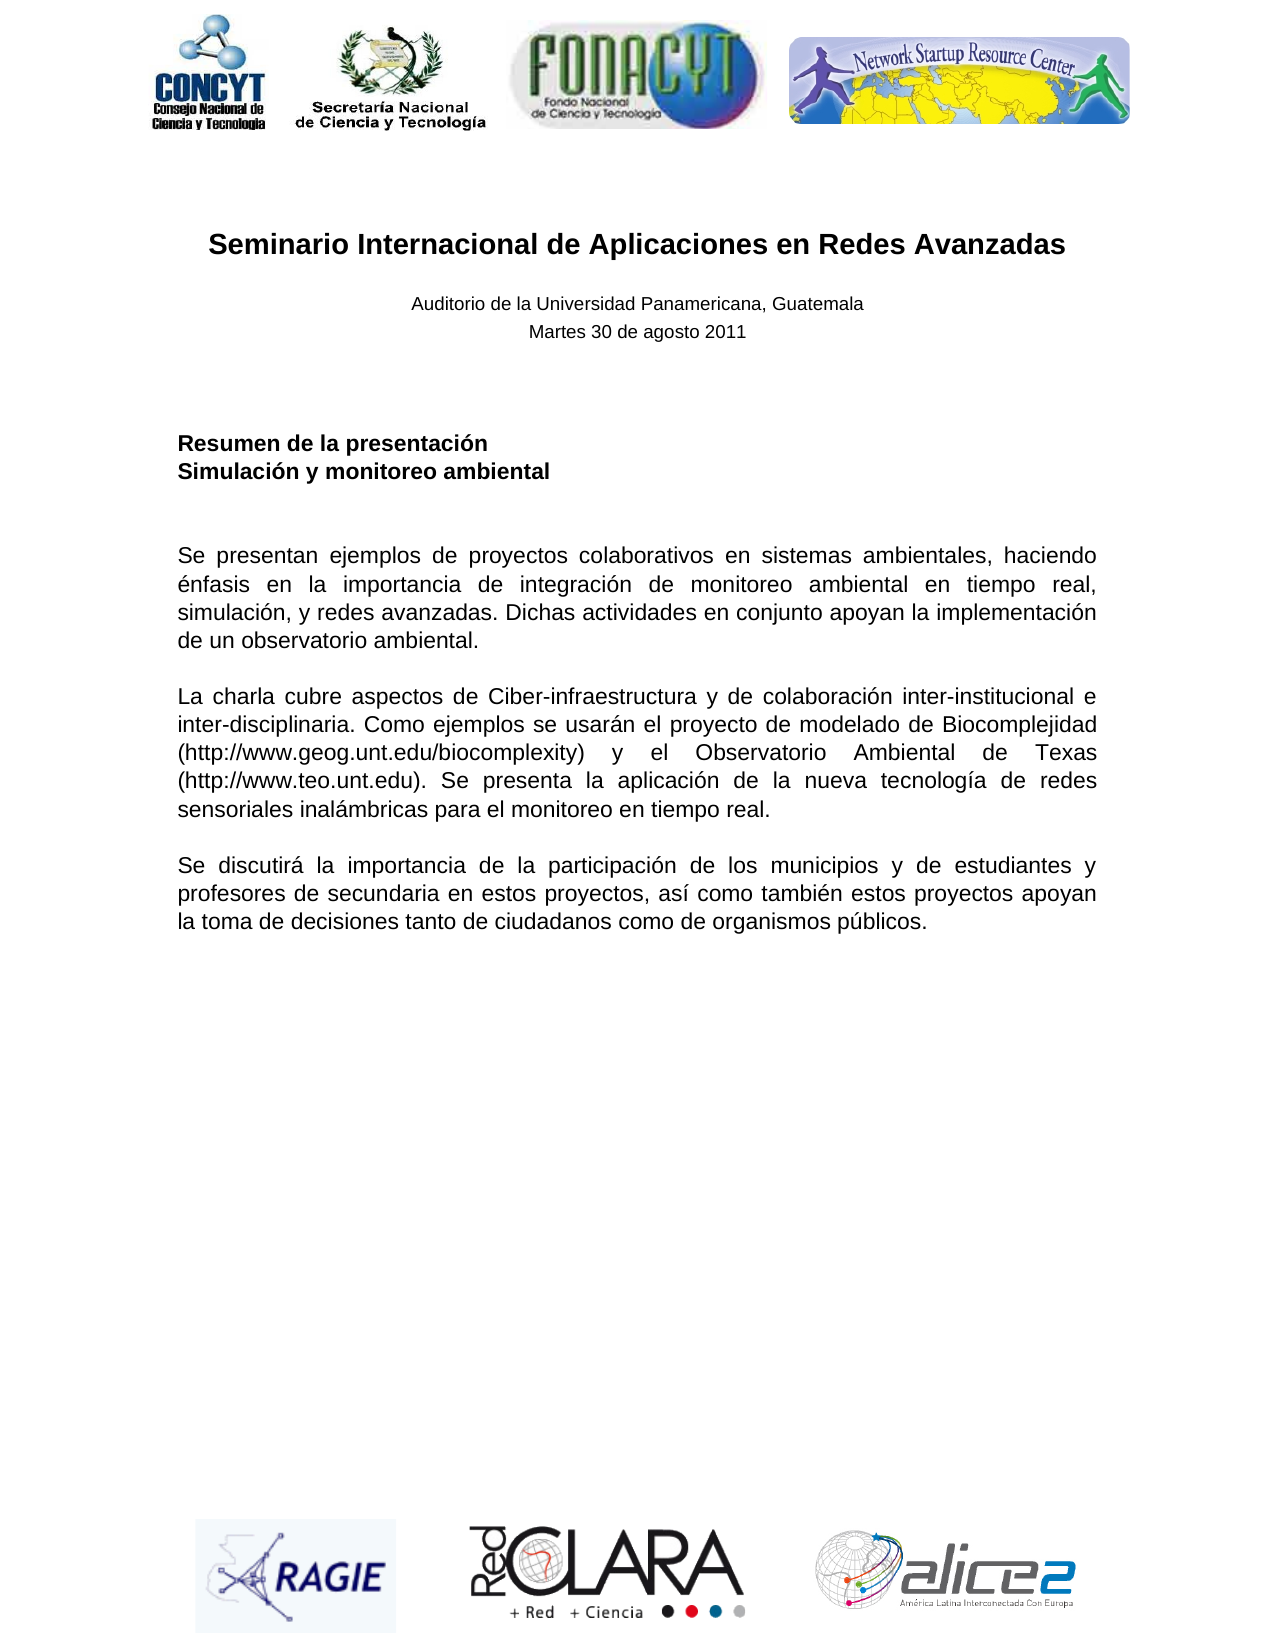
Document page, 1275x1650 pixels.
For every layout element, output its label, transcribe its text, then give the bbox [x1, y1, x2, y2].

text Simulación y monitoreo ambiental [177, 457, 1098, 485]
picture [797, 1512, 1095, 1628]
picture [506, 20, 768, 129]
text La charla cubre aspectos de Ciber-infraestructura y de colaboración inter-institucional e inter-disciplinaria. Como ejemplos se usarán el proyecto de modelado de Biocomplejidad (http://www.geog.unt.edu/biocomplexity) y el Observatorio Ambiental de Texas (http://www.teo.unt.edu). Se presenta la aplicación de la nueva tecnología de redes sensoriales inalámbricas para el monitoreo en tiempo real. [177, 682, 1098, 823]
text Se presentan ejemplos de proyectos colaborativos en sistemas ambientales, haciendo énfasis en la importancia de integración de monitoreo ambiental en tiempo real, simulación, y redes avanzadas. Dichas actividades en conjunto apoyan la implementación de un observatorio ambiental. [177, 541, 1098, 654]
picture [148, 14, 269, 130]
picture [195, 1519, 397, 1633]
picture [789, 37, 1130, 124]
text Resumen de la presentación [177, 429, 1098, 457]
picture [289, 20, 489, 130]
picture [469, 1526, 746, 1618]
text Martes 30 de agosto 2011 [177, 316, 1098, 344]
text Auditorio de la Universidad Panamericana, Guatemala [177, 288, 1098, 316]
text Se discutirá la importancia de la participación de los municipios y de estudiantes y profesores de secundaria en estos proyectos, así como también estos proyectos apoyan la toma de decisiones tanto de ciudadanos como de organismos públicos. [177, 851, 1098, 935]
text Seminario Internacional de Aplicaciones en Redes Avanzadas [177, 232, 1098, 260]
